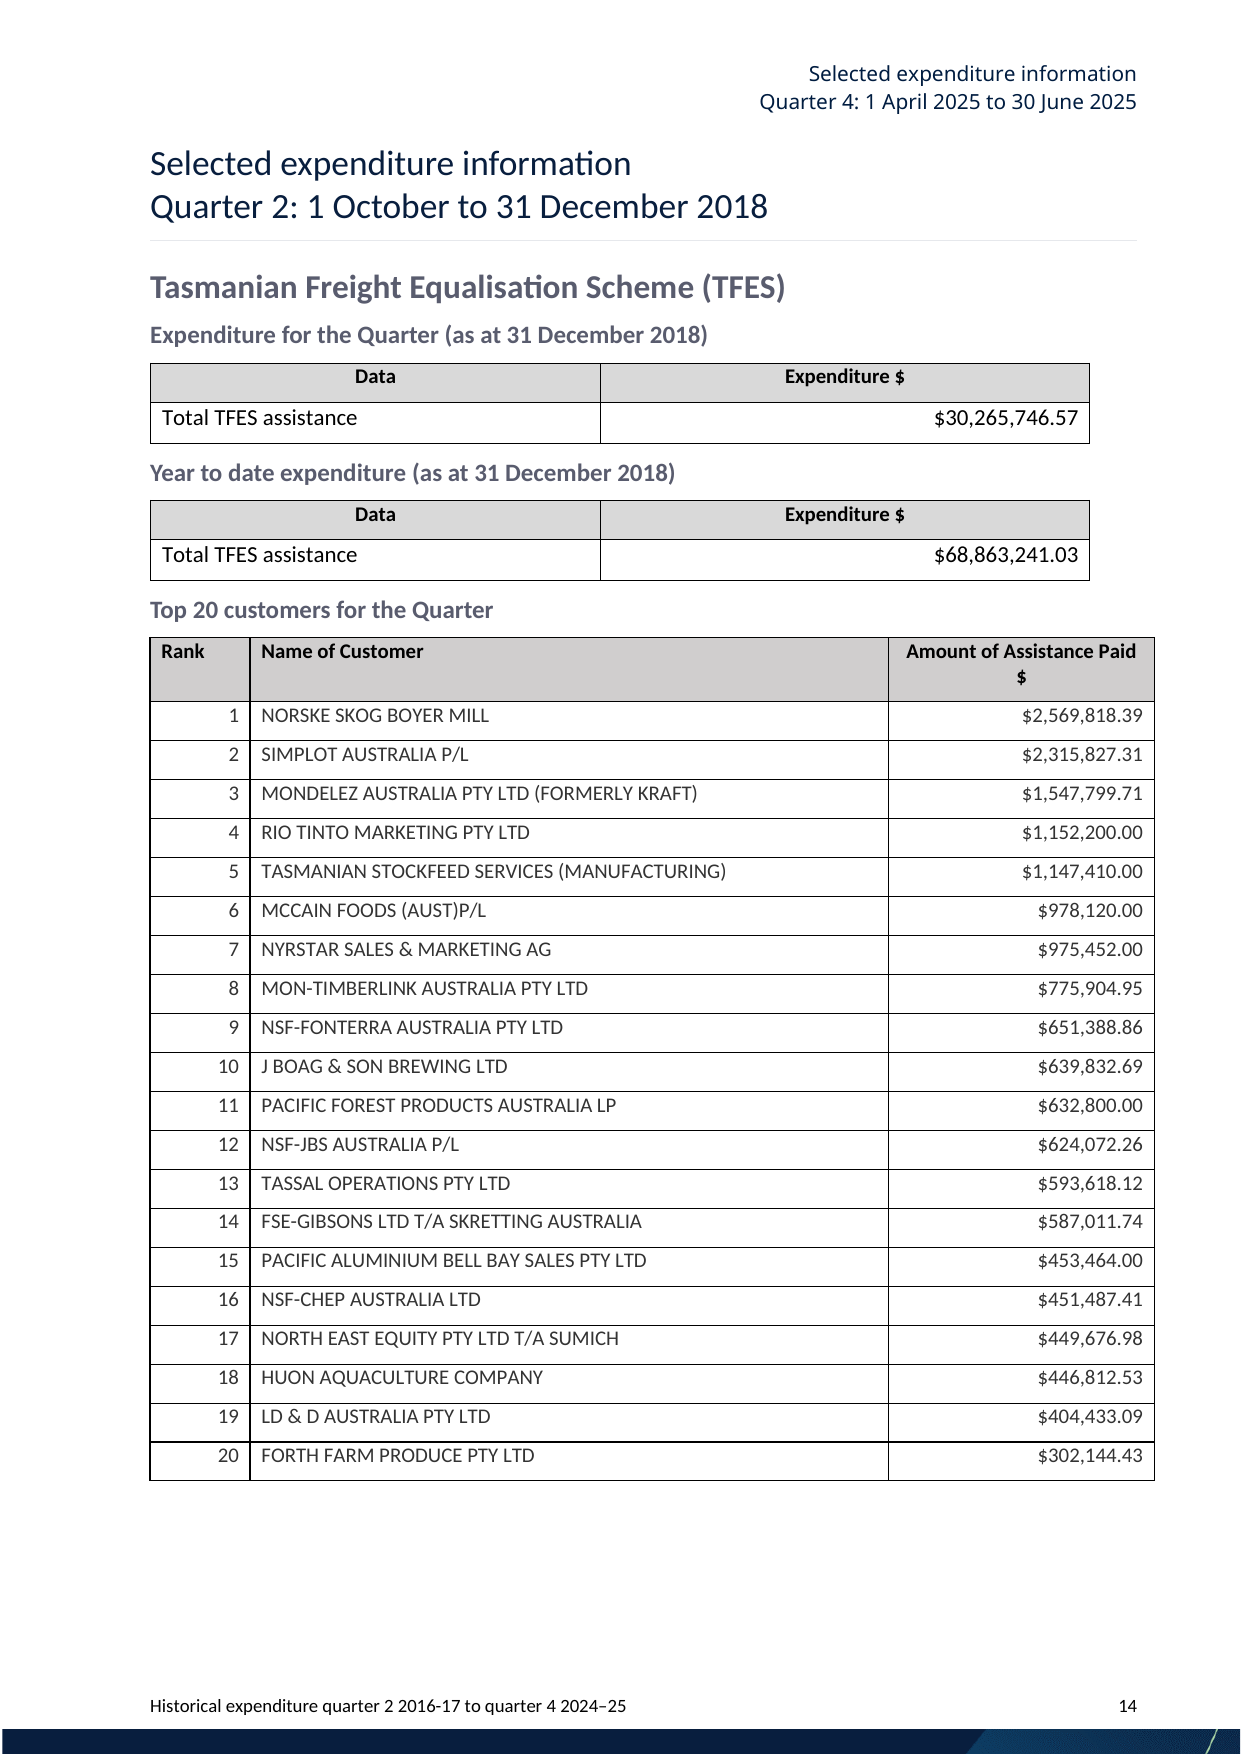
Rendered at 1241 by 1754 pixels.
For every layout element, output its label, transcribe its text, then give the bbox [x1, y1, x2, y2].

table_cell $593,618.12 [889, 1170, 1154, 1208]
table_cell $624,072.26 [889, 1131, 1154, 1169]
table_cell $2,315,827.31 [889, 741, 1154, 779]
table_cell 18 [151, 1365, 249, 1402]
table_cell $2,569,818.39 [889, 702, 1154, 740]
table_cell 10 [151, 1053, 249, 1091]
table_cell 4 [151, 819, 249, 857]
table_cell $1,147,410.00 [889, 858, 1154, 896]
table_cell 2 [151, 741, 249, 779]
table_cell NSF-CHEP AUSTRALIA LTD [251, 1287, 888, 1324]
table_cell $1,547,799.71 [889, 780, 1154, 818]
table_cell 6 [151, 897, 249, 935]
table_cell HUON AQUACULTURE COMPANY [251, 1365, 888, 1402]
table_cell $449,676.98 [889, 1326, 1154, 1363]
table_cell PACIFIC ALUMINIUM BELL BAY SALES PTY LTD [251, 1248, 888, 1286]
table_cell Total TFES assistance [151, 403, 600, 443]
table_cell $1,152,200.00 [889, 819, 1154, 857]
table_cell 20 [151, 1443, 249, 1480]
table_header Name of Customer [251, 638, 888, 701]
table_cell $651,388.86 [889, 1014, 1154, 1052]
subtitle Selected expenditure information Quarter 2: 1 October to 31 December 2018 [150, 141, 1137, 240]
table_cell 1 [151, 702, 249, 740]
table_cell FORTH FARM PRODUCE PTY LTD [251, 1443, 888, 1480]
table_cell MCCAIN FOODS (AUST)P/L [251, 897, 888, 935]
subtitle Tasmanian Freight Equalisation Scheme (TFES) [150, 266, 1137, 307]
table_cell Total TFES assistance [151, 540, 600, 580]
subtitle Expenditure for the Quarter (as at 31 December 2018) [150, 320, 1137, 350]
table_cell 11 [151, 1092, 249, 1130]
table_cell MON-TIMBERLINK AUSTRALIA PTY LTD [251, 975, 888, 1013]
table_cell 9 [151, 1014, 249, 1052]
table_cell NSF-FONTERRA AUSTRALIA PTY LTD [251, 1014, 888, 1052]
table_cell 16 [151, 1287, 249, 1324]
table_cell PACIFIC FOREST PRODUCTS AUSTRALIA LP [251, 1092, 888, 1130]
table_cell NORTH EAST EQUITY PTY LTD T/A SUMICH [251, 1326, 888, 1363]
table_cell $632,800.00 [889, 1092, 1154, 1130]
table_header Expenditure $ [601, 501, 1089, 539]
table_cell $975,452.00 [889, 936, 1154, 974]
subtitle Year to date expenditure (as at 31 December 2018) [150, 457, 1137, 487]
table_cell RIO TINTO MARKETING PTY LTD [251, 819, 888, 857]
table_header Data [151, 501, 600, 539]
table_cell $451,487.41 [889, 1287, 1154, 1324]
table_cell $453,464.00 [889, 1248, 1154, 1286]
table_cell $978,120.00 [889, 897, 1154, 935]
table_cell LD & D AUSTRALIA PTY LTD [251, 1404, 888, 1441]
table_header Rank [151, 638, 249, 701]
table_cell NORSKE SKOG BOYER MILL [251, 702, 888, 740]
table_header Data [151, 364, 600, 402]
table_cell MONDELEZ AUSTRALIA PTY LTD (FORMERLY KRAFT) [251, 780, 888, 818]
picture [2, 1729, 1241, 1754]
table_cell 19 [151, 1404, 249, 1441]
table_header Amount of Assistance Paid $ [889, 638, 1154, 701]
table_header Expenditure $ [601, 364, 1089, 402]
table_cell NSF-JBS AUSTRALIA P/L [251, 1131, 888, 1169]
table_cell 3 [151, 780, 249, 818]
table_cell $302,144.43 [889, 1443, 1154, 1480]
table_cell 8 [151, 975, 249, 1013]
table_cell 14 [151, 1209, 249, 1247]
table_cell FSE-GIBSONS LTD T/A SKRETTING AUSTRALIA [251, 1209, 888, 1247]
table_cell $68,863,241.03 [601, 540, 1089, 580]
table_cell 15 [151, 1248, 249, 1286]
table_cell $404,433.09 [889, 1404, 1154, 1441]
table_cell TASSAL OPERATIONS PTY LTD [251, 1170, 888, 1208]
table_cell $30,265,746.57 [601, 403, 1089, 443]
table_cell $446,812.53 [889, 1365, 1154, 1402]
table_cell $639,832.69 [889, 1053, 1154, 1091]
subtitle Top 20 customers for the Quarter [150, 594, 1137, 624]
table_cell $775,904.95 [889, 975, 1154, 1013]
table_cell 7 [151, 936, 249, 974]
table_cell J BOAG & SON BREWING LTD [251, 1053, 888, 1091]
table_cell NYRSTAR SALES & MARKETING AG [251, 936, 888, 974]
table_cell 5 [151, 858, 249, 896]
table_cell 17 [151, 1326, 249, 1363]
table_cell 12 [151, 1131, 249, 1169]
table_cell TASMANIAN STOCKFEED SERVICES (MANUFACTURING) [251, 858, 888, 896]
table_cell 13 [151, 1170, 249, 1208]
table_cell $587,011.74 [889, 1209, 1154, 1247]
table_cell SIMPLOT AUSTRALIA P/L [251, 741, 888, 779]
